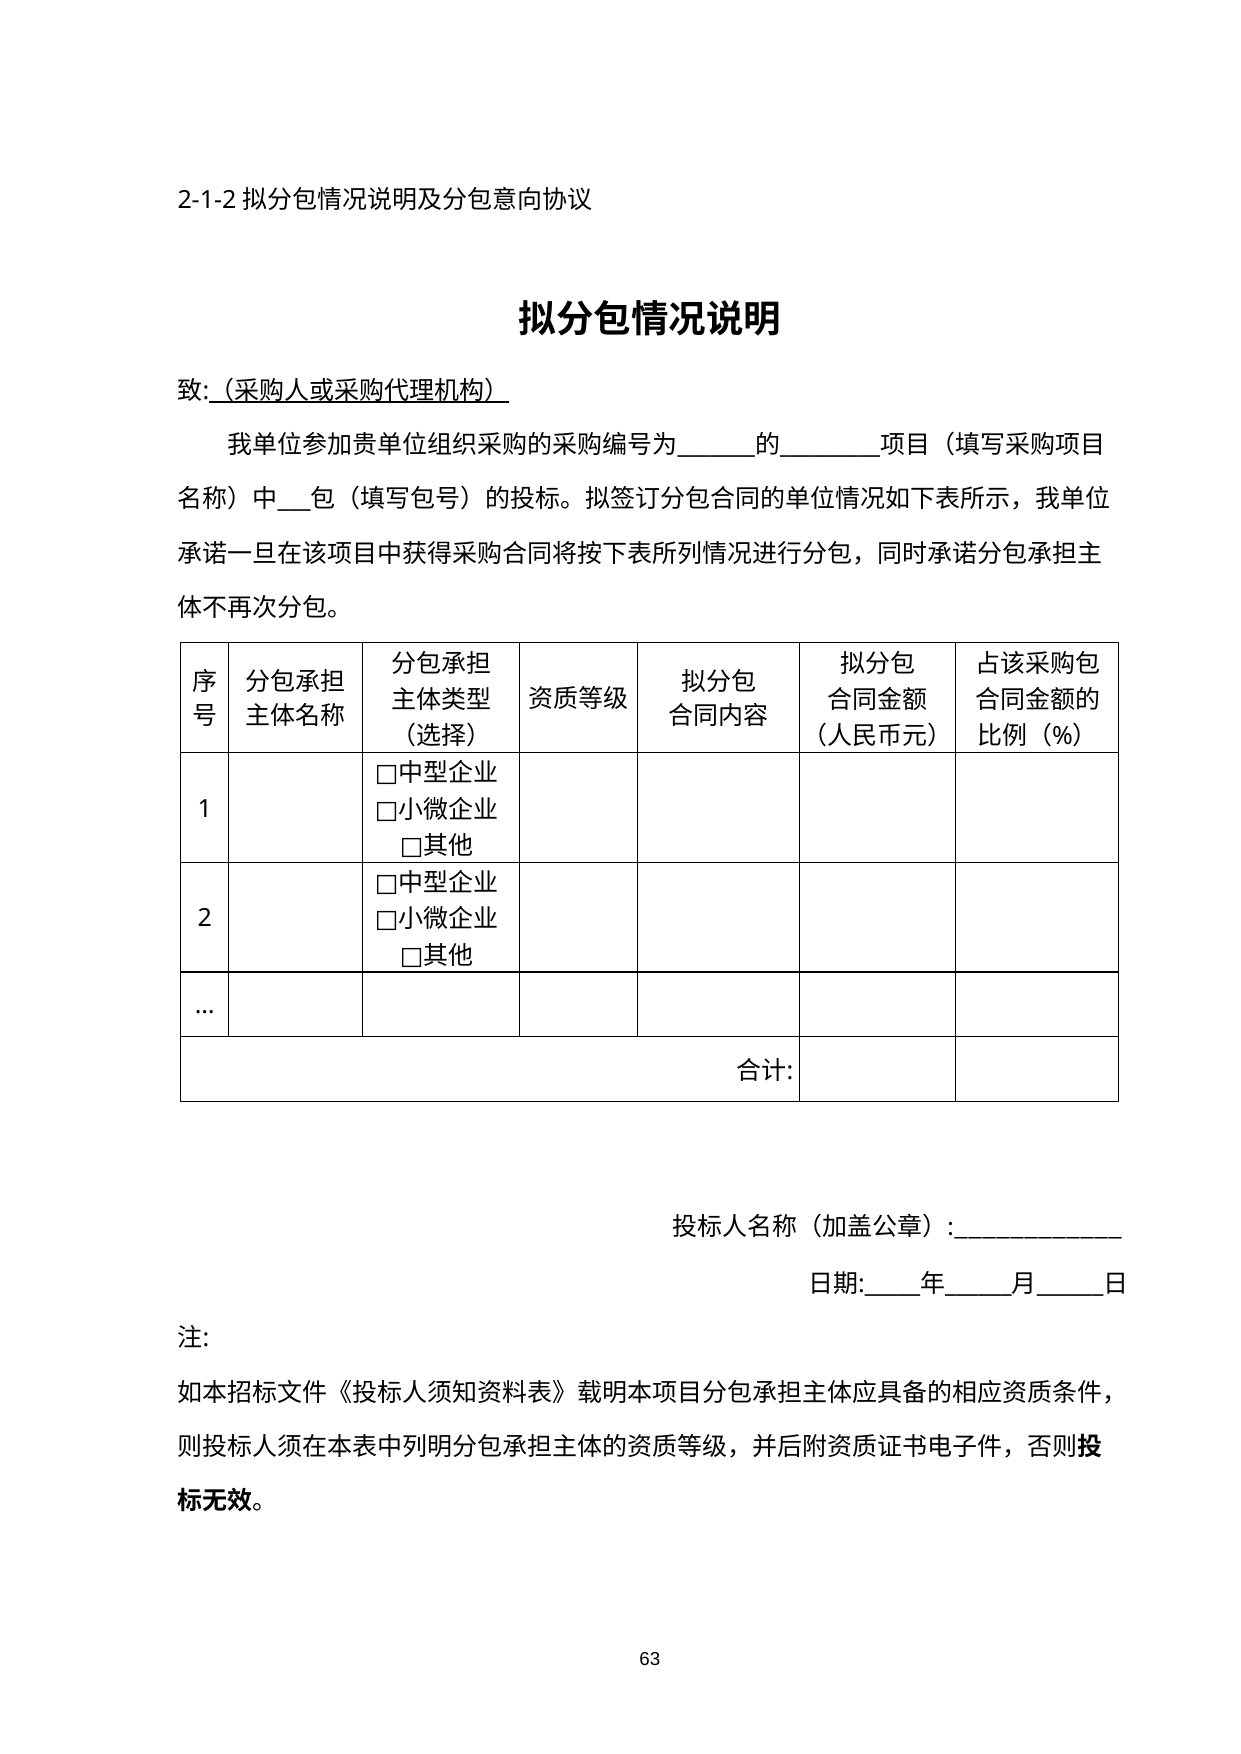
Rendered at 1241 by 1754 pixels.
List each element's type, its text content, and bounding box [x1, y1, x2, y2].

table_cell □中型企业 □小微企业 □其他 [363, 753, 519, 862]
table_header 拟分包 合同金额 （人民币元） [800, 643, 955, 752]
table_cell [229, 973, 362, 1036]
table_cell … [181, 973, 228, 1036]
table_cell [956, 863, 1118, 971]
table_cell [520, 863, 637, 971]
table_cell [800, 1037, 955, 1101]
table_cell [638, 863, 799, 971]
table_cell 合计: [181, 1037, 799, 1101]
text 注: [177, 1318, 1122, 1354]
table_cell [956, 753, 1118, 862]
table_cell [800, 973, 955, 1036]
table_cell [520, 973, 637, 1036]
text 投标人名称（加盖公章）:____________ [177, 1206, 1122, 1243]
text 拟分包情况说明 [177, 289, 1122, 343]
table_cell [638, 973, 799, 1036]
table_cell [229, 753, 362, 862]
text 我单位参加贵单位组织采购的采购编号为_______的_________项目（填写采购项目名称）中___包（填写包号）的投标。拟签订分包合同的单位情况如下表所示，我单位承诺一旦在该项目中获得采购合同将按下表所列情况进行分包，同时承诺分包承担主体不再次分包。 [177, 424, 1122, 624]
table_cell □中型企业 □小微企业 □其他 [363, 863, 519, 971]
table_cell [520, 753, 637, 862]
table_cell [800, 863, 955, 971]
table_cell [956, 973, 1118, 1036]
table_cell 1 [181, 753, 228, 862]
subtitle 2-1-2 拟分包情况说明及分包意向协议 [177, 177, 1122, 216]
table_header 分包承担 主体类型 （选择） [363, 643, 519, 752]
text 致:（采购人或采购代理机构） [177, 370, 1122, 406]
table_cell 2 [181, 863, 228, 971]
table_cell [638, 753, 799, 862]
table_header 拟分包 合同内容 [638, 643, 799, 752]
text 如本招标文件《投标人须知资料表》载明本项目分包承担主体应具备的相应资质条件，则投标人须在本表中列明分包承担主体的资质等级，并后附资质证书电子件，否则投标无效。 [177, 1372, 1122, 1517]
table_header 分包承担 主体名称 [229, 643, 362, 752]
table_cell [363, 973, 519, 1036]
table_cell [956, 1037, 1118, 1101]
table_cell [800, 753, 955, 862]
table_header 资质等级 [520, 643, 637, 752]
table_header 序号 [181, 643, 228, 752]
table_cell [229, 863, 362, 971]
table_header 占该采购包 合同金额的 比例（%） [956, 643, 1118, 752]
text 日期:_____年______月______日 [177, 1263, 1128, 1299]
